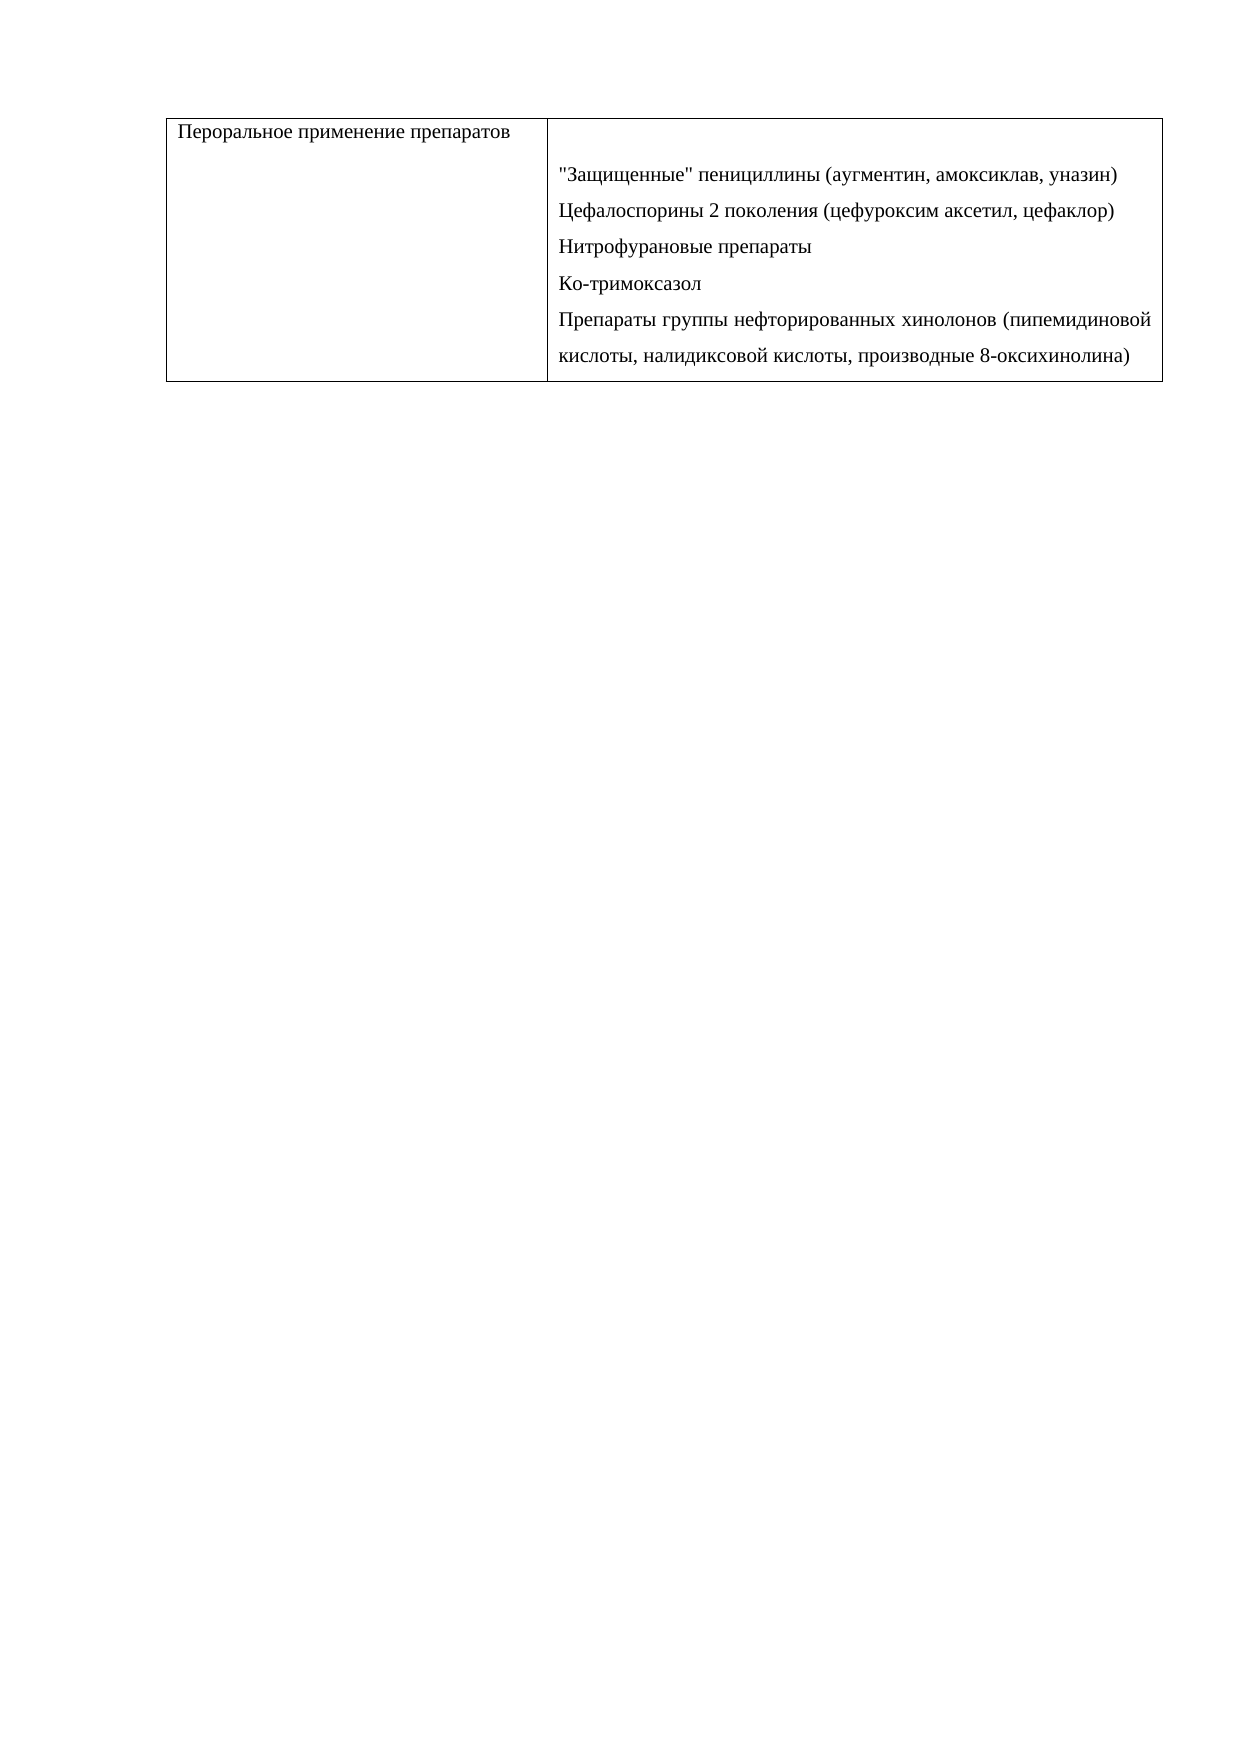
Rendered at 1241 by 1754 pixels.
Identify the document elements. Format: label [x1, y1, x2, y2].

table_cell [167, 119, 547, 381]
table_cell [548, 119, 1162, 381]
